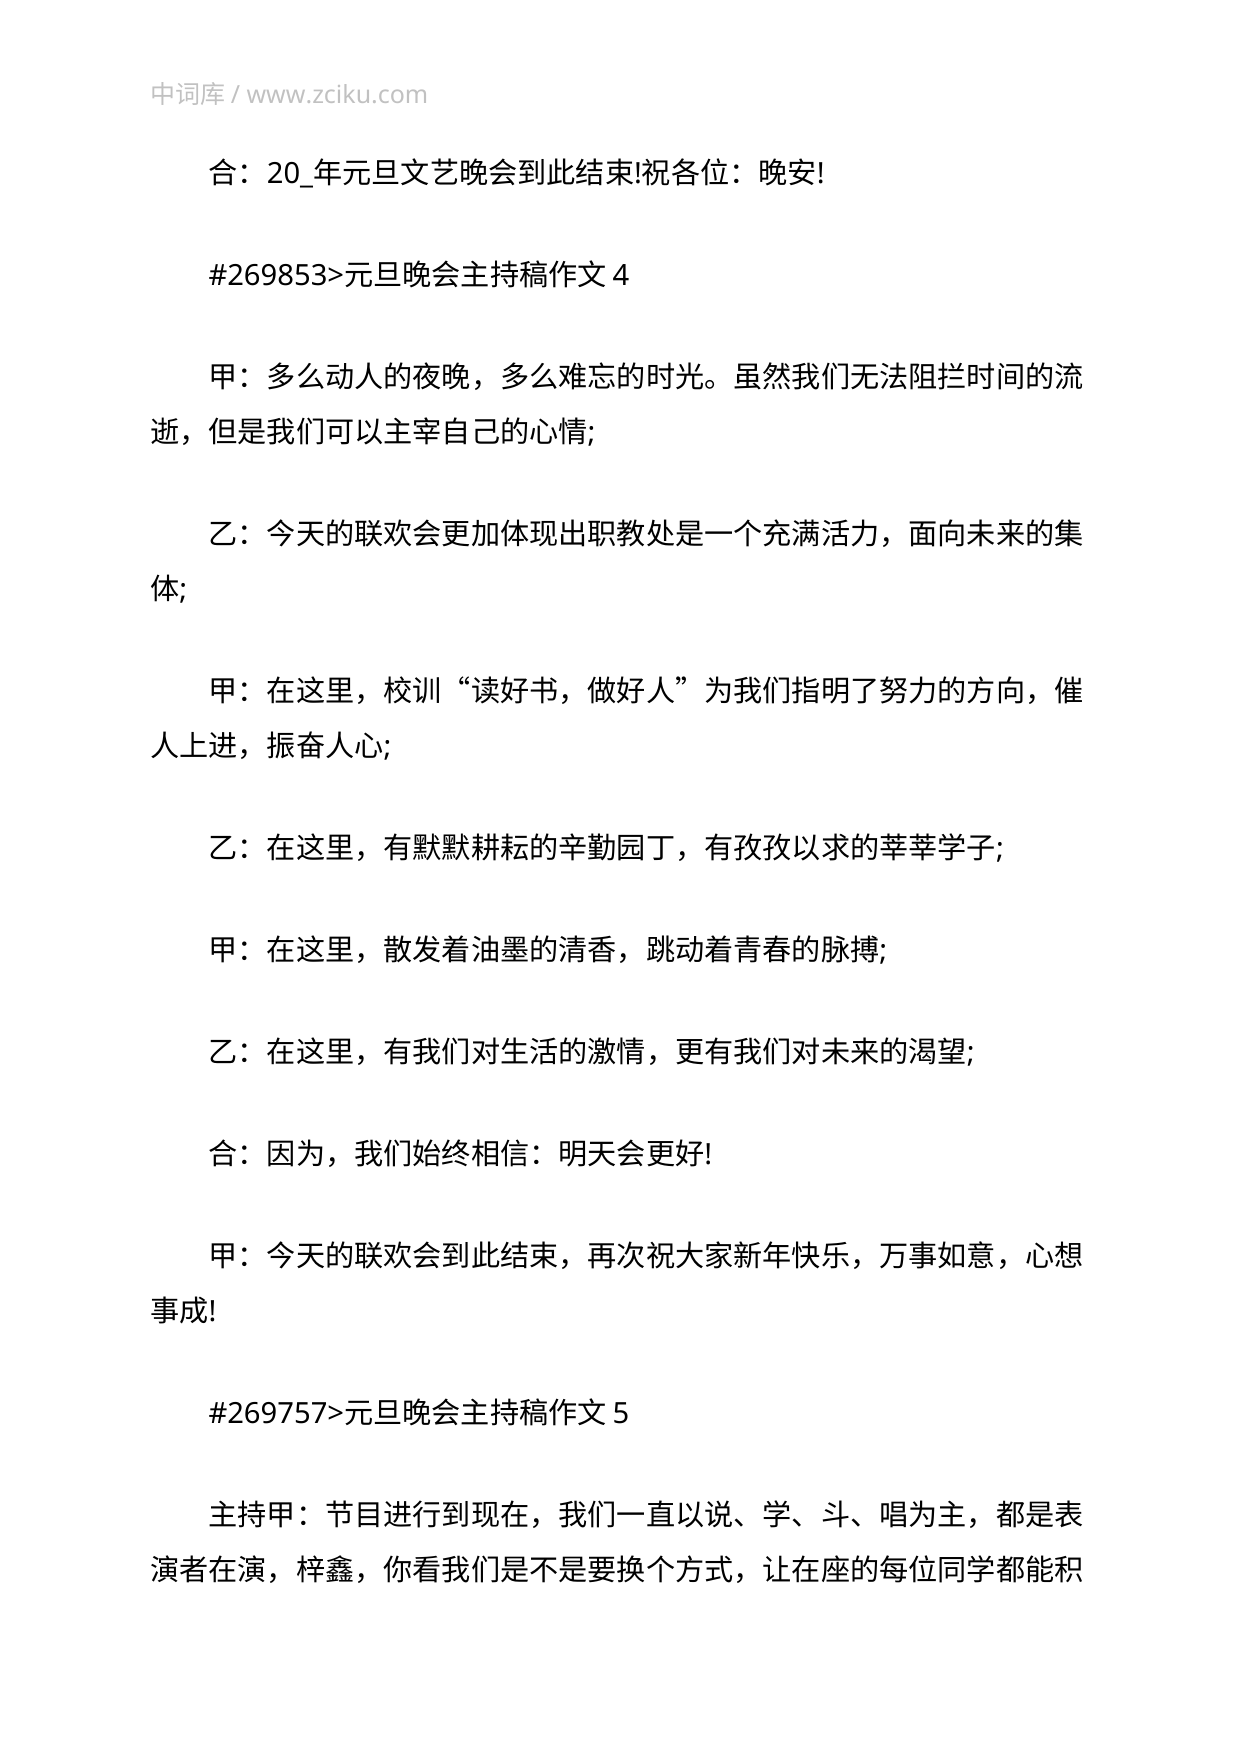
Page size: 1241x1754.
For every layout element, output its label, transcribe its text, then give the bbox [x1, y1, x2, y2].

text #269757>元旦晚会主持稿作文5 [150, 1389, 1090, 1432]
text #269853>元旦晚会主持稿作文4 [150, 252, 1090, 294]
text 甲：在这里，校训“读好书，做好人”为我们指明了努力的方向，催人上进，振奋人心; [150, 668, 1090, 765]
text 甲：在这里，散发着油墨的清香，跳动着青春的脉搏; [150, 927, 1090, 969]
text 甲：今天的联欢会到此结束，再次祝大家新年快乐，万事如意，心想事成! [150, 1232, 1090, 1330]
text 合：20_年元旦文艺晚会到此结束!祝各位：晚安! [150, 150, 1090, 192]
text 乙：在这里，有默默耕耘的辛勤园丁，有孜孜以求的莘莘学子; [150, 824, 1090, 867]
text 甲：多么动人的夜晚，多么难忘的时光。虽然我们无法阻拦时间的流逝，但是我们可以主宰自己的心情; [150, 354, 1090, 451]
text 乙：在这里，有我们对生活的激情，更有我们对未来的渴望; [150, 1028, 1090, 1071]
text 合：因为，我们始终相信：明天会更好! [150, 1131, 1090, 1173]
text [150, 1491, 1090, 1588]
text 乙：今天的联欢会更加体现出职教处是一个充满活力，面向未来的集体; [150, 511, 1090, 608]
